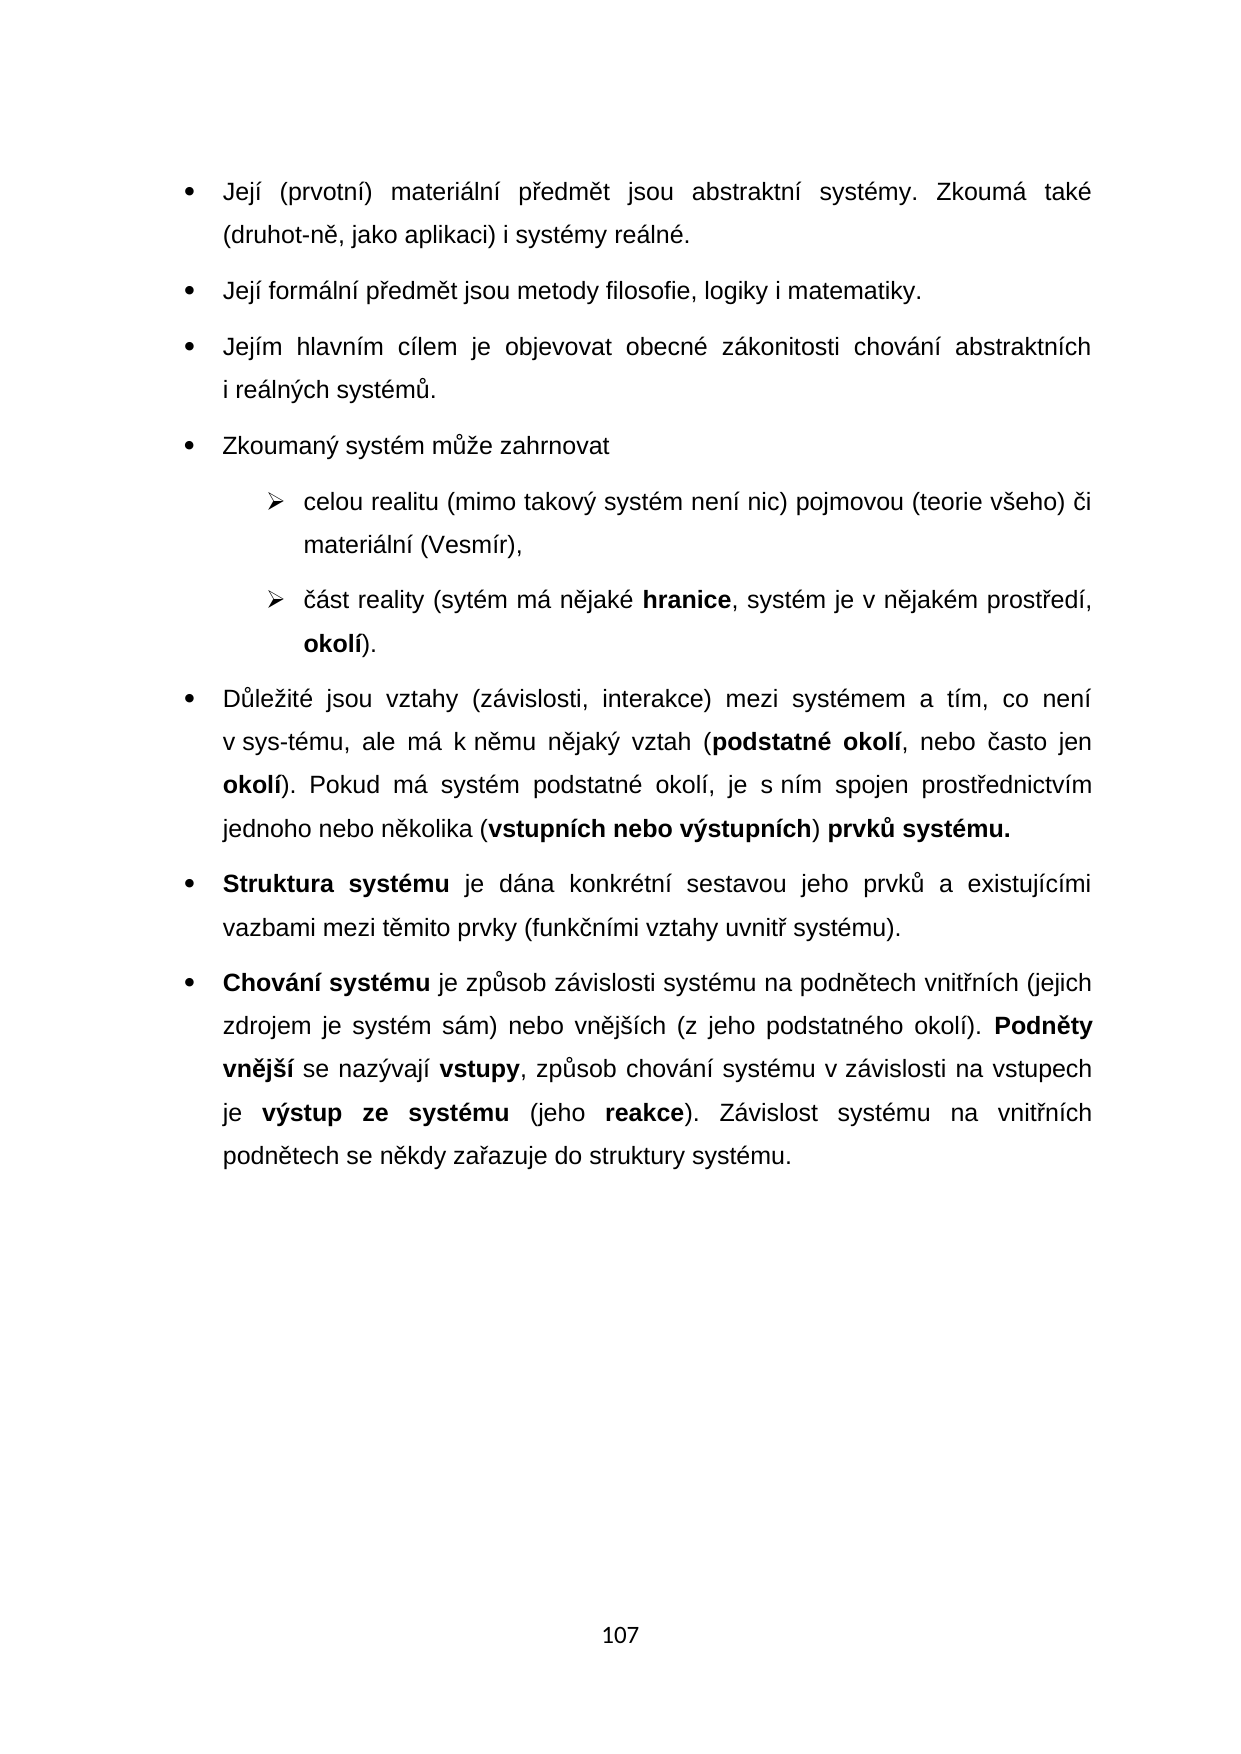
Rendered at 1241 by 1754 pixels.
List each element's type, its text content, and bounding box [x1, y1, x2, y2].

list Zkoumaný systém může zahrnovat [185, 431, 1093, 459]
list celou realitu (mimo takový systém není nic) pojmovou (teorie všeho) či materiální (Vesmír), [266, 486, 1093, 558]
list Její (prvotní) materiální předmět jsou abstraktní systémy. Zkoumá také (druhot-ně, jako aplikaci) i systémy reálné. [185, 177, 1093, 249]
list Její formální předmět jsou metody filosofie, logiky i matematiky. [185, 276, 1093, 305]
list část reality (sytém má nějaké hranice, systém je v nějakém prostředí, okolí). [266, 585, 1093, 657]
list Důležité jsou vztahy (závislosti, interakce) mezi systémem a tím, co není v sys-tému, ale má k němu nějaký vztah (podstatné okolí, nebo často jen okolí). Pokud má systém podstatné okolí, je s ním spojen prostřednictvím jednoho nebo několika (vstupních nebo výstupních) prvků systému. [185, 684, 1093, 842]
list Jejím hlavním cílem je objevovat obecné zákonitosti chování abstraktních i reálných systémů. [185, 332, 1093, 404]
list Chování systému je způsob závislosti systému na podnětech vnitřních (jejich zdrojem je systém sám) nebo vnějších (z jeho podstatného okolí). Podněty vnější se nazývají vstupy, způsob chování systému v závislosti na vstupech je výstup ze systému (jeho reakce). Závislost systému na vnitřních podnětech se někdy zařazuje do struktury systému. [185, 968, 1093, 1169]
list Struktura systému je dána konkrétní sestavou jeho prvků a existujícími vazbami mezi těmito prvky (funkčními vztahy uvnitř systému). [185, 869, 1093, 941]
